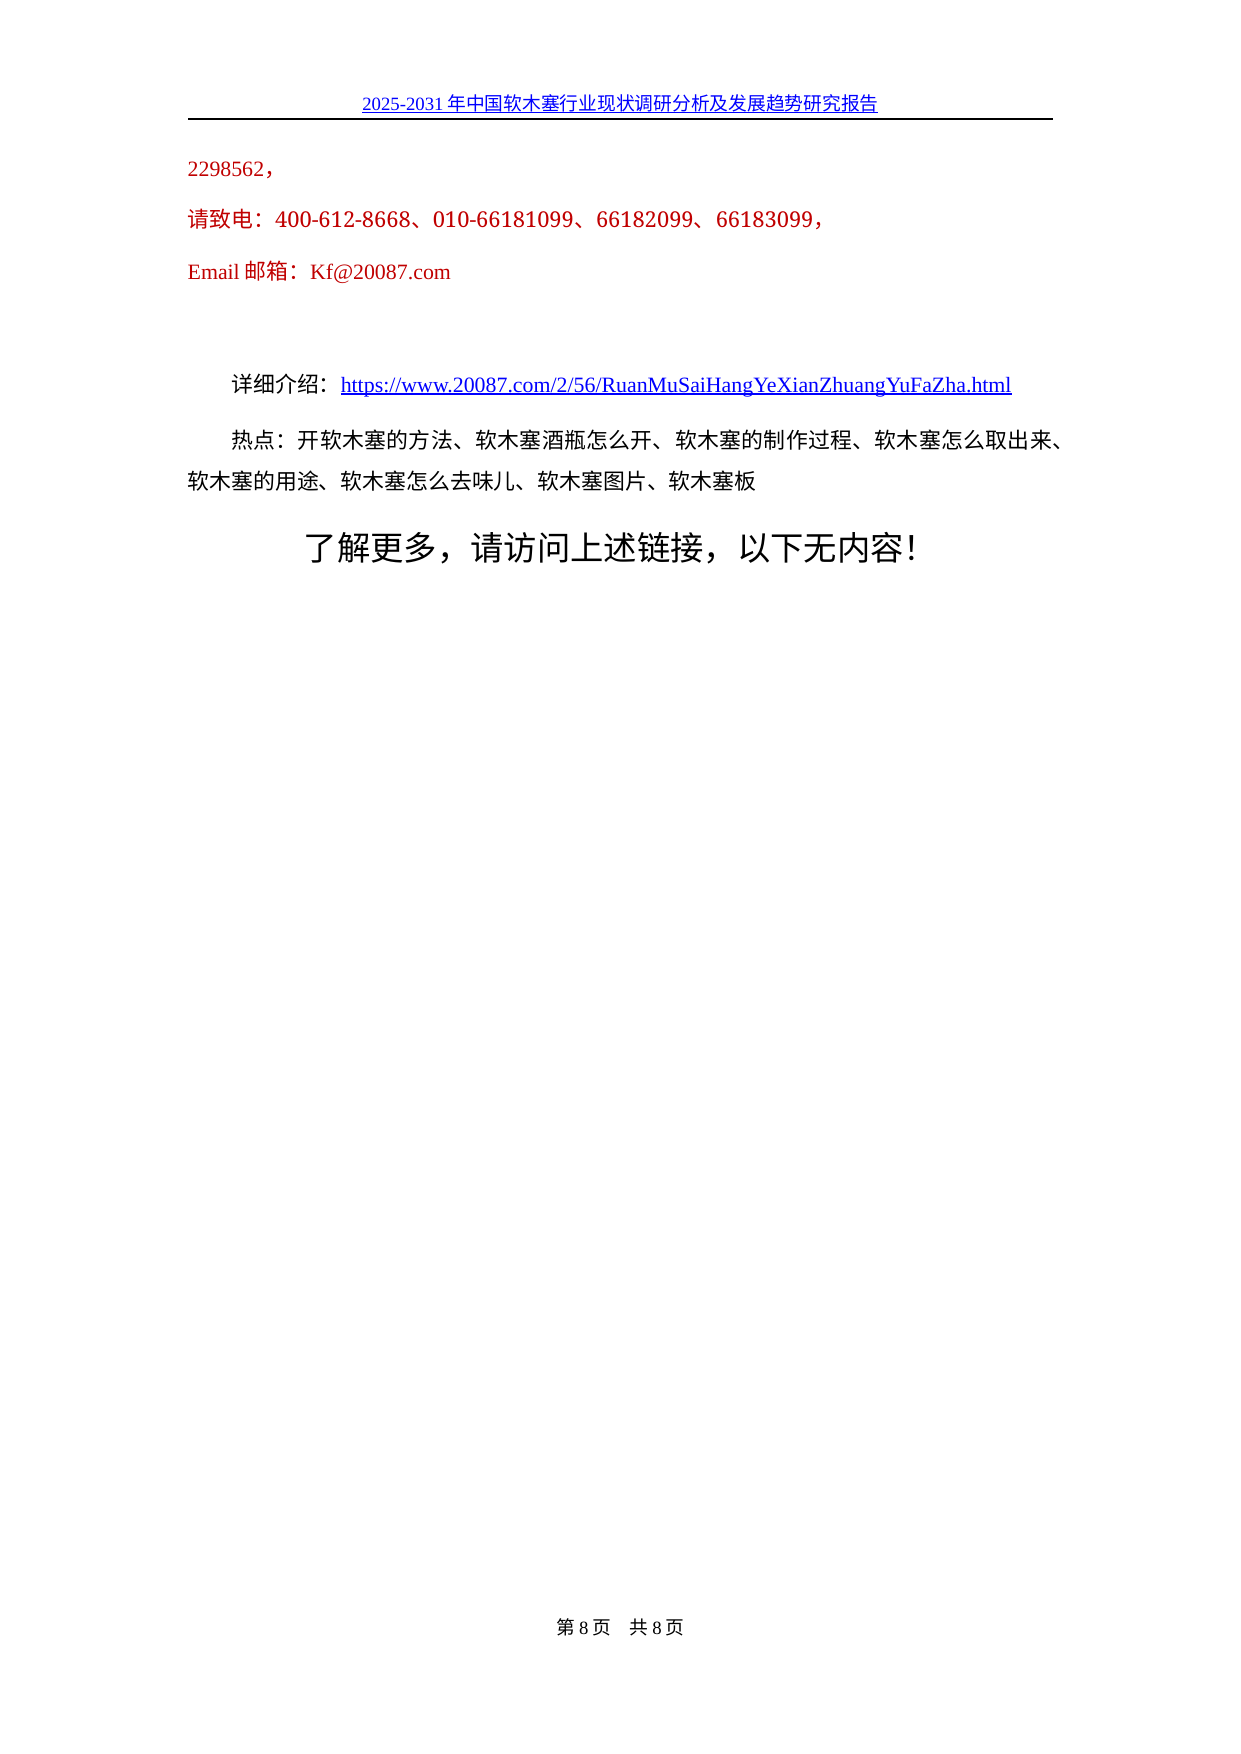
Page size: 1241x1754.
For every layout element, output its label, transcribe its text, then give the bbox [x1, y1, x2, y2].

title 了解更多，请访问上述链接，以下无内容！ [187, 514, 1053, 579]
text 热点：开软木塞的方法、软木塞酒瓶怎么开、软木塞的制作过程、软木塞怎么取出来、软木塞的用途、软木塞怎么去味儿、软木塞图片、软木塞板 [187, 423, 1053, 496]
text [187, 150, 1053, 183]
text Email邮箱：Kf@20087.com [187, 253, 1053, 286]
text 请致电：400-612-8668、010-66181099、66182099、66183099， [187, 202, 1053, 234]
text 详细介绍：https://www.20087.com/2/56/RuanMuSaiHangYeXianZhuangYuFaZha.html [187, 366, 1053, 399]
